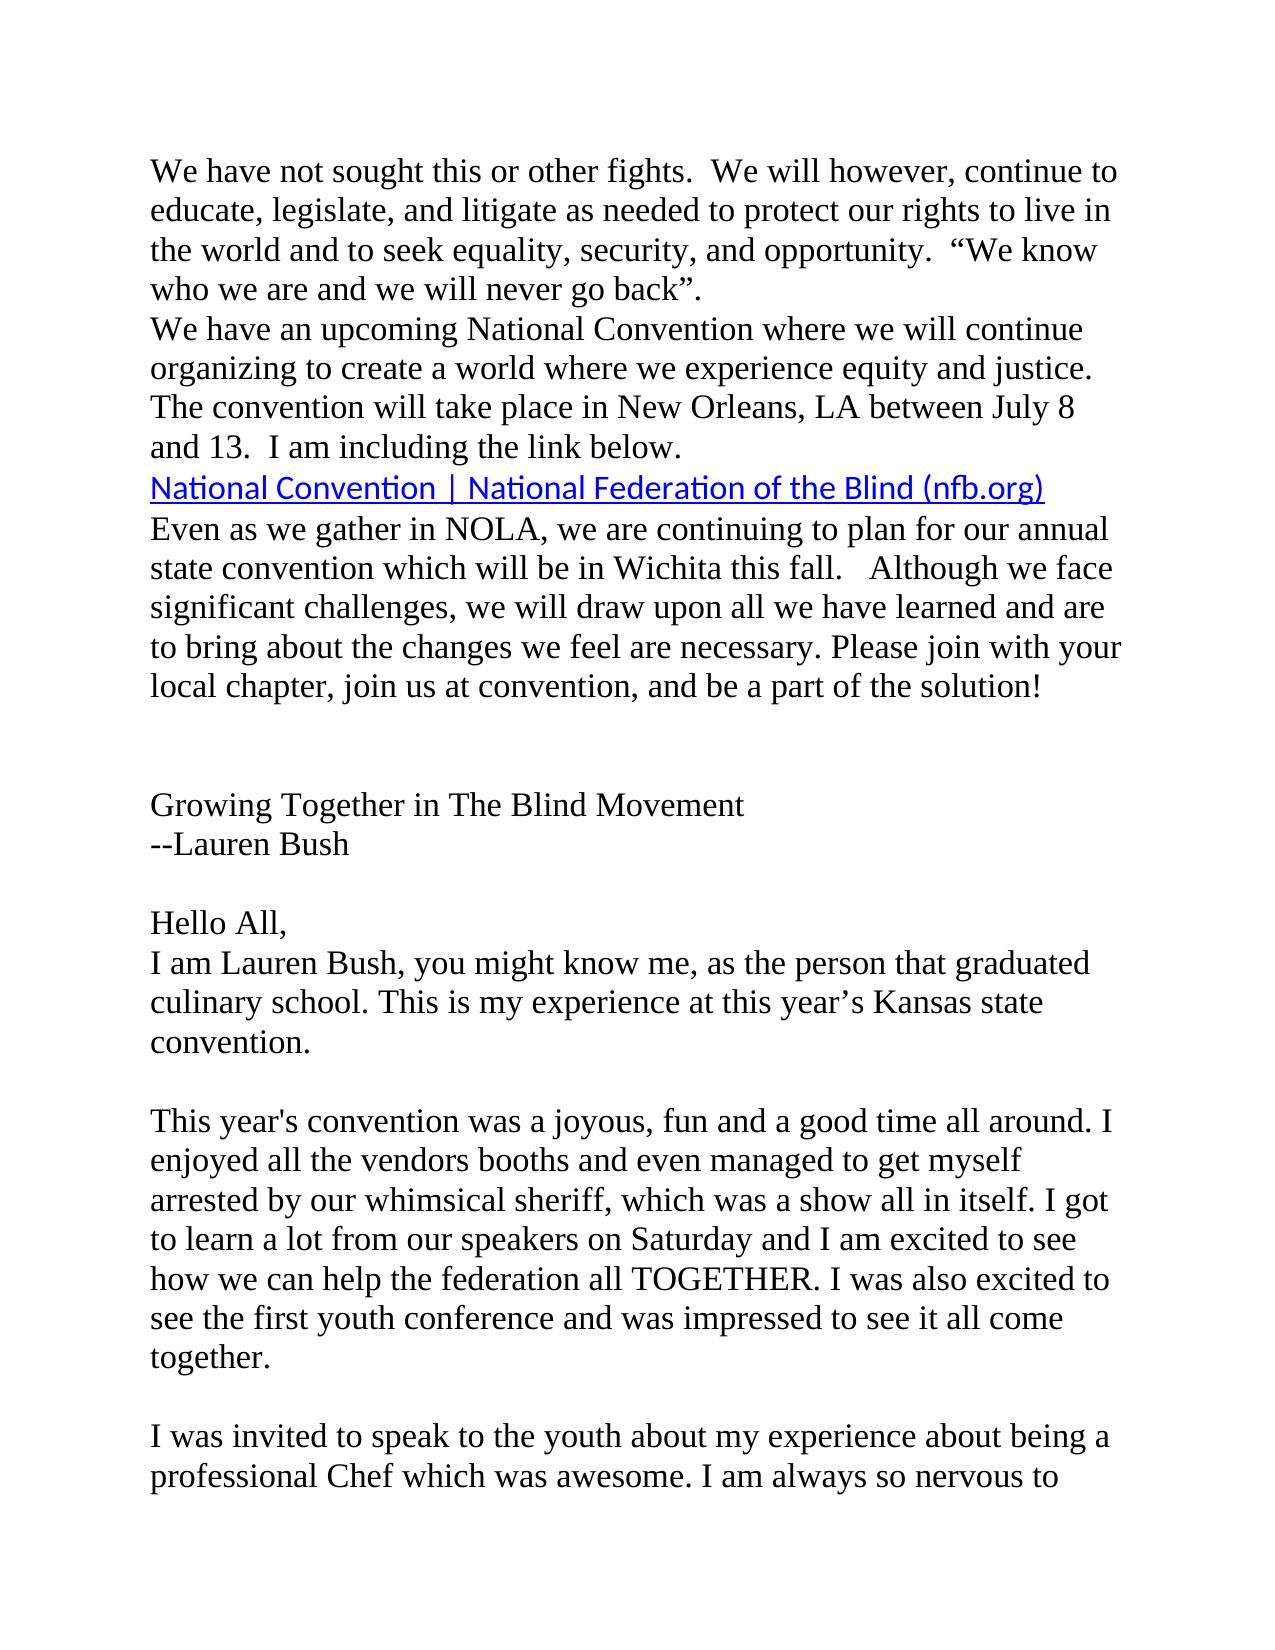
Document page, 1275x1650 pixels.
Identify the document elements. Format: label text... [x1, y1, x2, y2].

text This year's convention was a joyous, fun and a good time all around. I enjoyed all the vendors booths and even managed to get myself arrested by our whimsical sheriff, which was a show all in itself. I got to learn a lot from our speakers on Saturday and I am excited to see how we can help the federation all TOGETHER. I was also excited to see the first youth conference and was impressed to see it all come together. [150, 1100, 1125, 1376]
text Even as we gather in NOLA, we are continuing to plan for our annual state convention which will be in Wichita this fall. Although we face significant challenges, we will draw upon all we have learned and are to bring about the changes we feel are necessary. Please join with your local chapter, join us at convention, and be a part of the solution! [150, 508, 1125, 705]
text National Convention | National Federation of the Blind (nfb.org) [150, 466, 1125, 508]
text We have an upcoming National Convention where we will continue organizing to create a world where we experience equity and justice. The convention will take place in New Orleans, LA between July 8 and 13. I am including the link below. [150, 308, 1125, 466]
text Growing Together in The Blind Movement [150, 784, 1125, 824]
text --Lauren Bush [150, 824, 1125, 863]
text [150, 1416, 1125, 1495]
text Hello All, [150, 903, 1125, 942]
text We have not sought this or other fights. We will however, continue to educate, legislate, and litigate as needed to protect our rights to live in the world and to seek equality, security, and opportunity. “We know who we are and we will never go back”. [150, 150, 1125, 308]
text I am Lauren Bush, you might know me, as the person that graduated culinary school. This is my experience at this year’s Kansas state convention. [150, 942, 1125, 1061]
